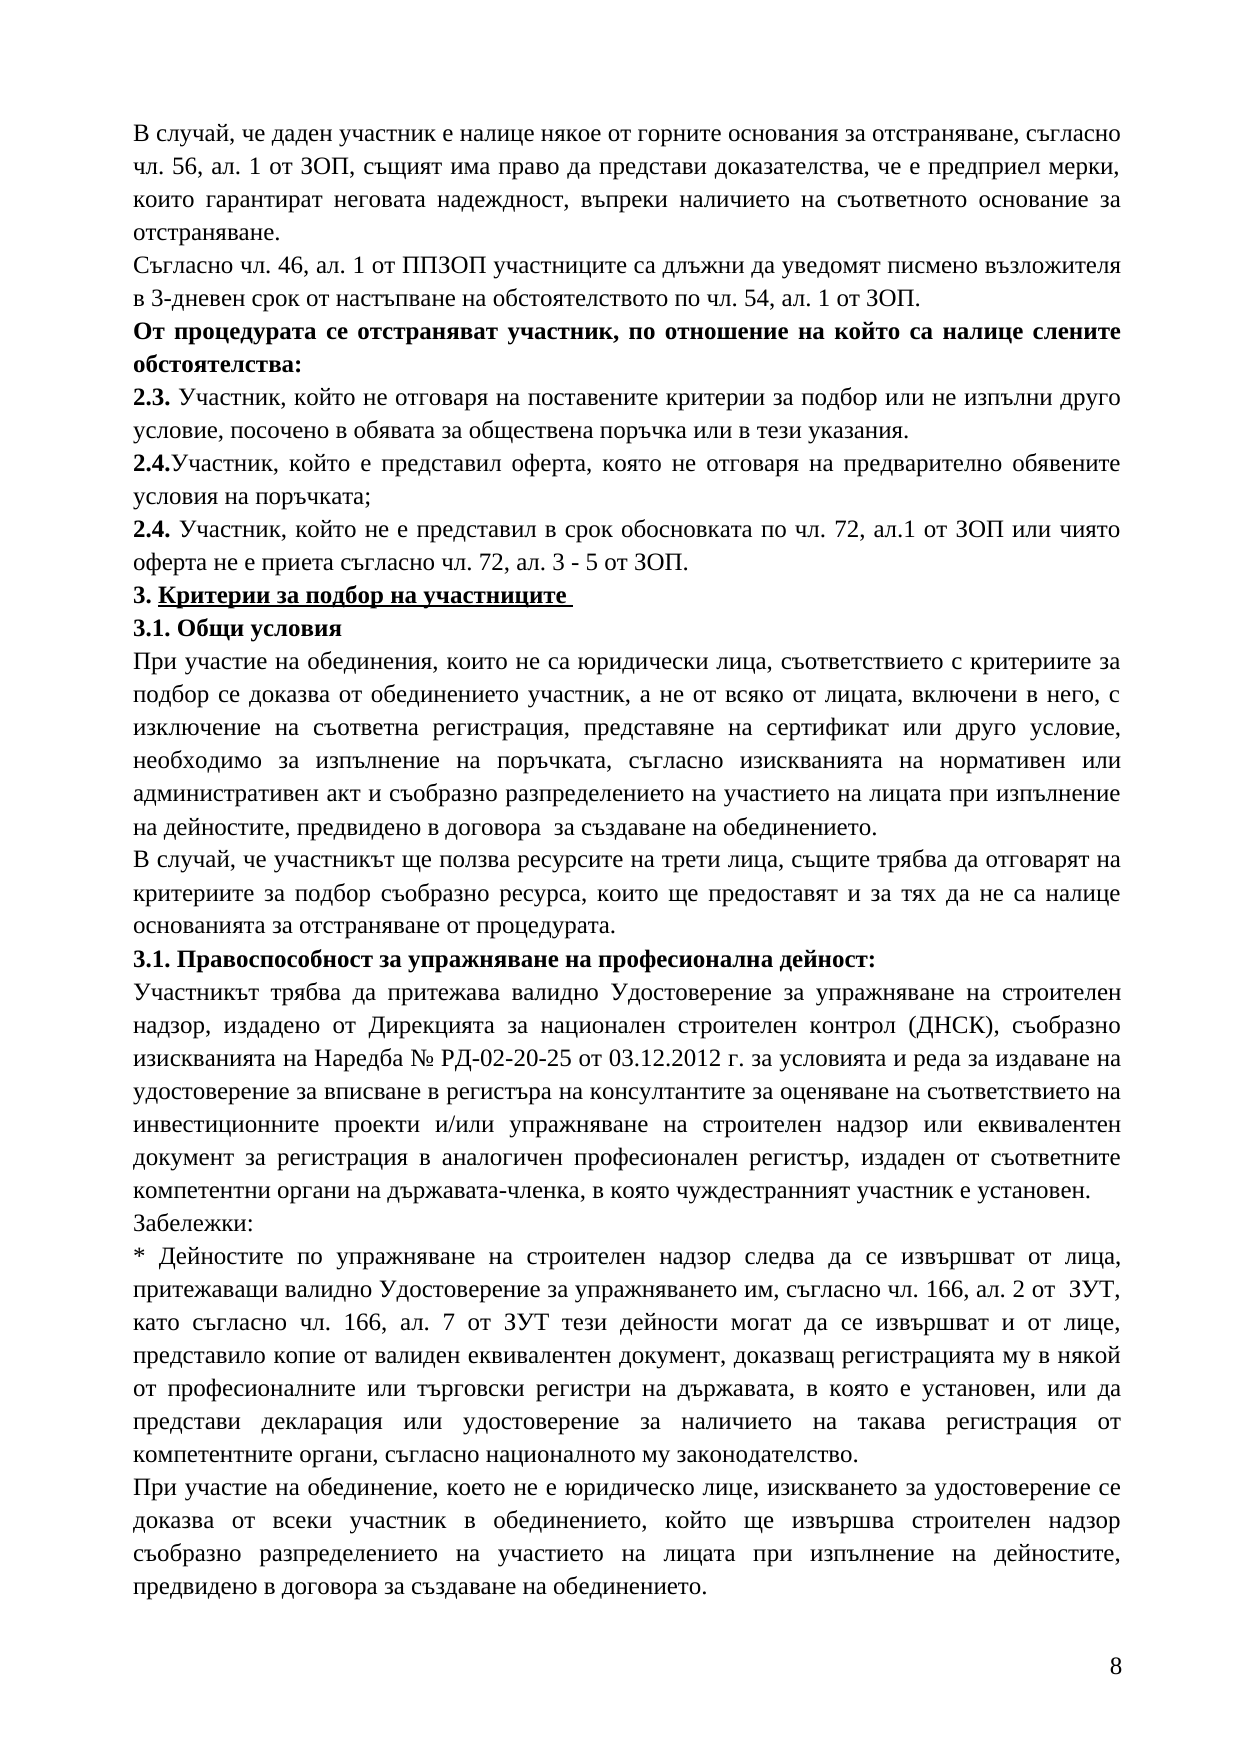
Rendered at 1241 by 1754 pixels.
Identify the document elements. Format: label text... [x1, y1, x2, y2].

text При участие на обединения, които не са юридически лица, съответствието с критериите за подбор се доказва от обединението участник, а не от всяко от лицата, включени в него, с изключение на съответна регистрация, представяне на сертификат или друго условие, необходимо за изпълнение на поръчката, съгласно изискванията на нормативен или административен акт и съобразно разпределението на участието на лицата при изпълнение на дейностите, предвидено в договора за създаване на обединението. [133, 646, 1122, 840]
text При участие на обединение, което не е юридическо лице, изискването за удостоверение се доказва от всеки участник в обединението, който ще извършва строителен надзор съобразно разпределението на участието на лицата при изпълнение на дейностите, предвидено в договора за създаване на обединението. [133, 1472, 1122, 1600]
text 3.1. Правоспособност за упражняване на професионална дейност: [133, 944, 1122, 972]
text Участникът трябва да притежава валидно Удостоверение за упражняване на строителен надзор, издадено от Дирекцията за национален строителен контрол (ДНСК), съобразно изискванията на Наредба № РД-02-20-25 от 03.12.2012 г. за условията и реда за издаване на удостоверение за вписване в регистъра на консултантите за оценяване на съответствието на инвестиционните проекти и/или упражняване на строителен надзор или еквивалентен документ за регистрация в аналогичен професионален регистър, издаден от съответните компетентни органи на държавата-членка, в която чуждестранният участник е установен. [133, 977, 1122, 1203]
text 3. Критерии за подбор на участниците [133, 580, 1122, 609]
text В случай, че даден участник е налице някое от горните основания за отстраняване, съгласно чл. 56, ал. 1 от ЗОП, същият има право да представи доказателства, че е предприел мерки, които гарантират неговата надеждност, въпреки наличието на съответното основание за отстраняване. [133, 118, 1122, 246]
text В случай, че участникът ще ползва ресурсите на трети лица, същите трябва да отговарят на критериите за подбор съобразно ресурса, които ще предоставят и за тях да не са налице основанията за отстраняване от процедурата. [133, 844, 1122, 939]
text 2.4.Участник, който е представил оферта, която не отговаря на предварително обявените условия на поръчката; [133, 448, 1122, 510]
text 2.4. Участник, който не е представил в срок обосновката по чл. 72, ал.1 от ЗОП или чиято оферта не е приета съгласно чл. 72, ал. 3 - 5 от ЗОП. [133, 514, 1122, 576]
text 3.1. Общи условия [133, 613, 1122, 642]
text Забележки: [133, 1208, 1122, 1237]
text От процедурата се отстраняват участник, по отношение на който са налице слените обстоятелства: [133, 316, 1122, 378]
text Съгласно чл. 46, ал. 1 от ППЗОП участниците са длъжни да уведомят писмено възложителя в 3-дневен срок от настъпване на обстоятелството по чл. 54, ал. 1 от ЗОП. [133, 250, 1122, 312]
text 2.3. Участник, който не отговаря на поставените критерии за подбор или не изпълни друго условие, посочено в обявата за обществена поръчка или в тези указания. [133, 382, 1122, 444]
text * Дейностите по упражняване на строителен надзор следва да се извършват от лица, притежаващи валидно Удостоверение за упражняването им, съгласно чл. 166, ал. 2 от ЗУТ, като съгласно чл. 166, ал. 7 от ЗУТ тези дейности могат да се извършват и от лице, представило копие от валиден еквивалентен документ, доказващ регистрацията му в някой от професионалните или търговски регистри на държавата, в която е установен, или да представи декларация или удостоверение за наличието на такава регистрация от компетентните органи, съгласно националното му законодателство. [133, 1241, 1122, 1468]
